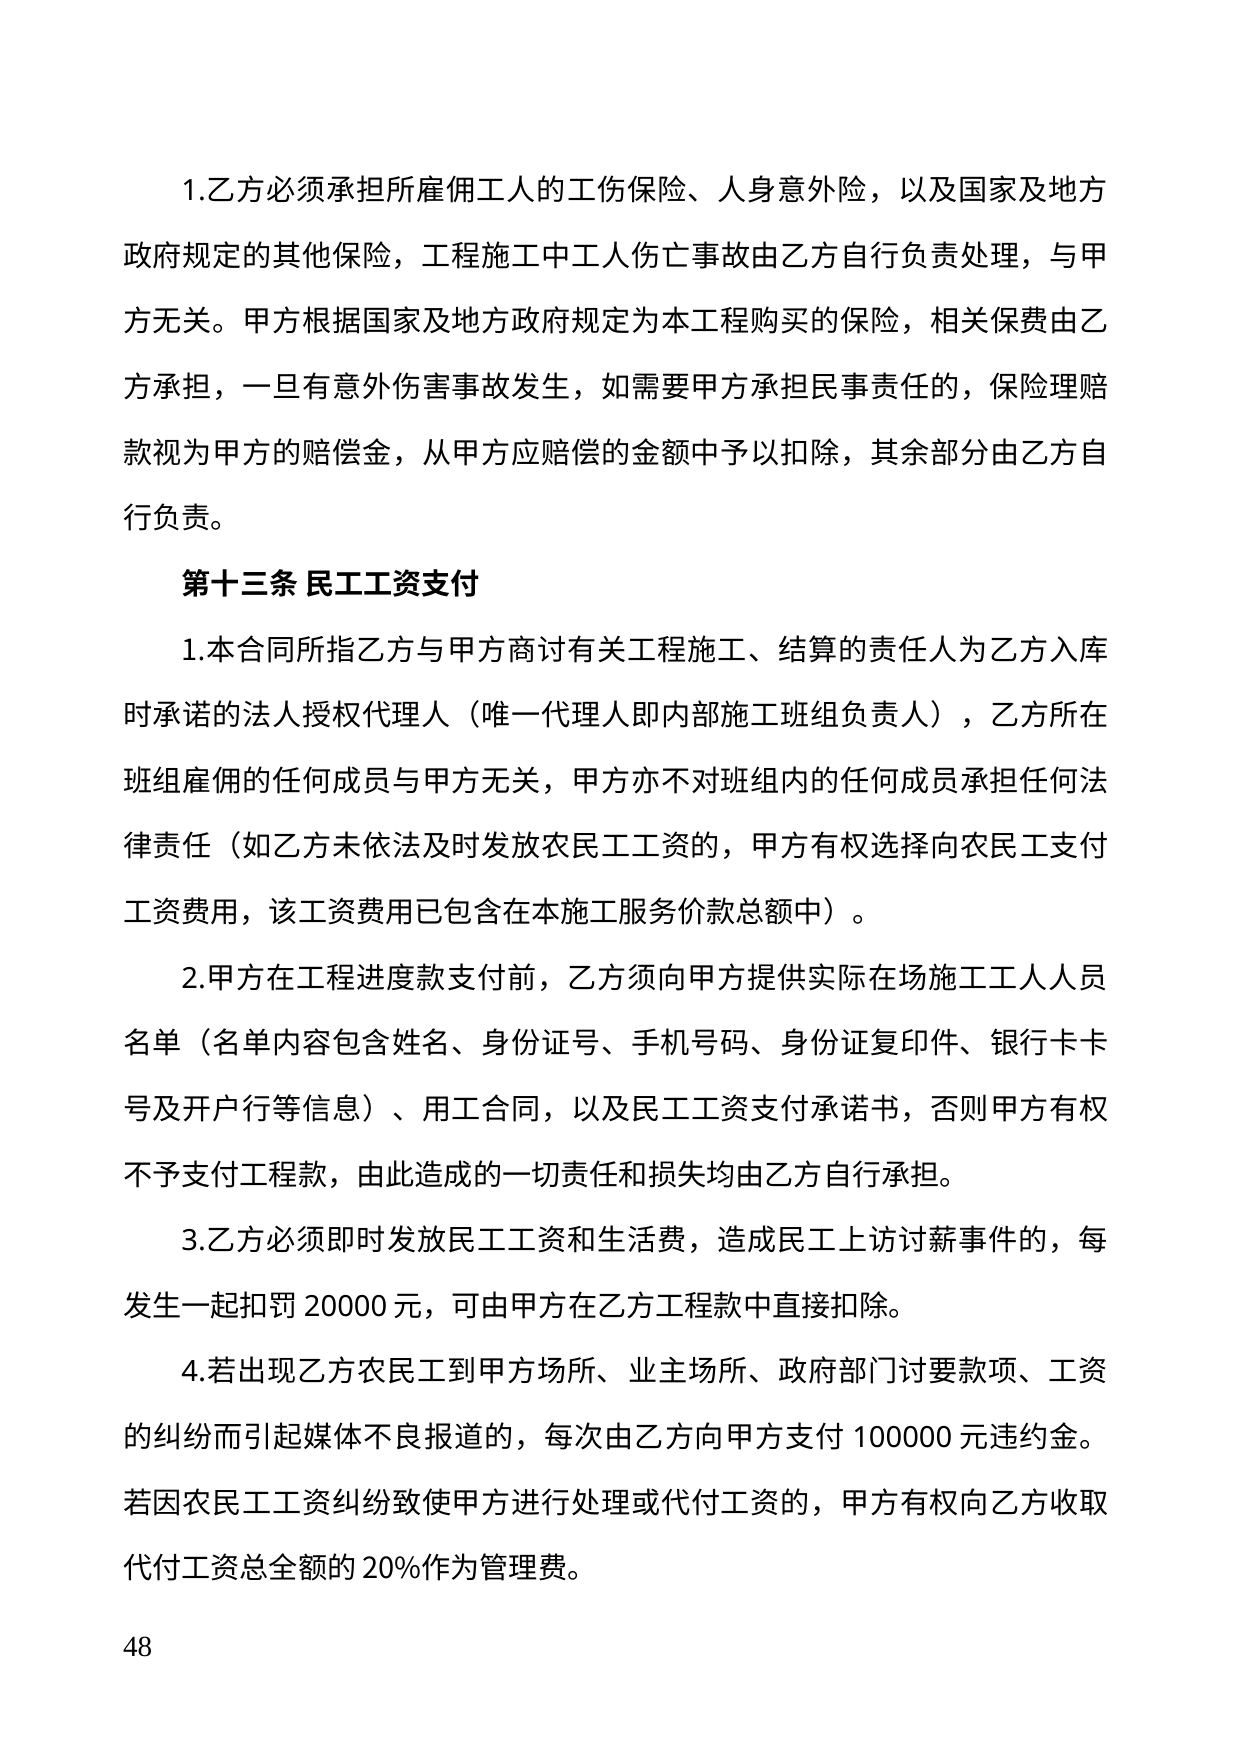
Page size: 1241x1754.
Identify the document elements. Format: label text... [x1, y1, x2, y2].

text 4.若出现乙方农民工到甲方场所、业主场所、政府部门讨要款项、工资的纠纷而引起媒体不良报道的，每次由乙方向甲方支付100000元违约金。若因农民工工资纠纷致使甲方进行处理或代付工资的，甲方有权向乙方收取代付工资总全额的20%作为管理费。 [123, 1336, 1108, 1599]
text 第十三条 民工工资支付 [123, 549, 1108, 614]
text 1.本合同所指乙方与甲方商讨有关工程施工、结算的责任人为乙方入库时承诺的法人授权代理人（唯一代理人即内部施工班组负责人），乙方所在班组雇佣的任何成员与甲方无关，甲方亦不对班组内的任何成员承担任何法律责任（如乙方未依法及时发放农民工工资的，甲方有权选择向农民工支付工资费用，该工资费用已包含在本施工服务价款总额中）。 [123, 614, 1108, 943]
text 1.乙方必须承担所雇佣工人的工伤保险、人身意外险，以及国家及地方政府规定的其他保险，工程施工中工人伤亡事故由乙方自行负责处理，与甲方无关。甲方根据国家及地方政府规定为本工程购买的保险，相关保费由乙方承担，一旦有意外伤害事故发生，如需要甲方承担民事责任的，保险理赔款视为甲方的赔偿金，从甲方应赔偿的金额中予以扣除，其余部分由乙方自行负责。 [123, 155, 1108, 549]
text 3.乙方必须即时发放民工工资和生活费，造成民工上访讨薪事件的，每发生一起扣罚20000元，可由甲方在乙方工程款中直接扣除。 [123, 1205, 1108, 1336]
text 2.甲方在工程进度款支付前，乙方须向甲方提供实际在场施工工人人员名单（名单内容包含姓名、身份证号、手机号码、身份证复印件、银行卡卡号及开户行等信息）、用工合同，以及民工工资支付承诺书，否则甲方有权不予支付工程款，由此造成的一切责任和损失均由乙方自行承担。 [123, 943, 1108, 1205]
